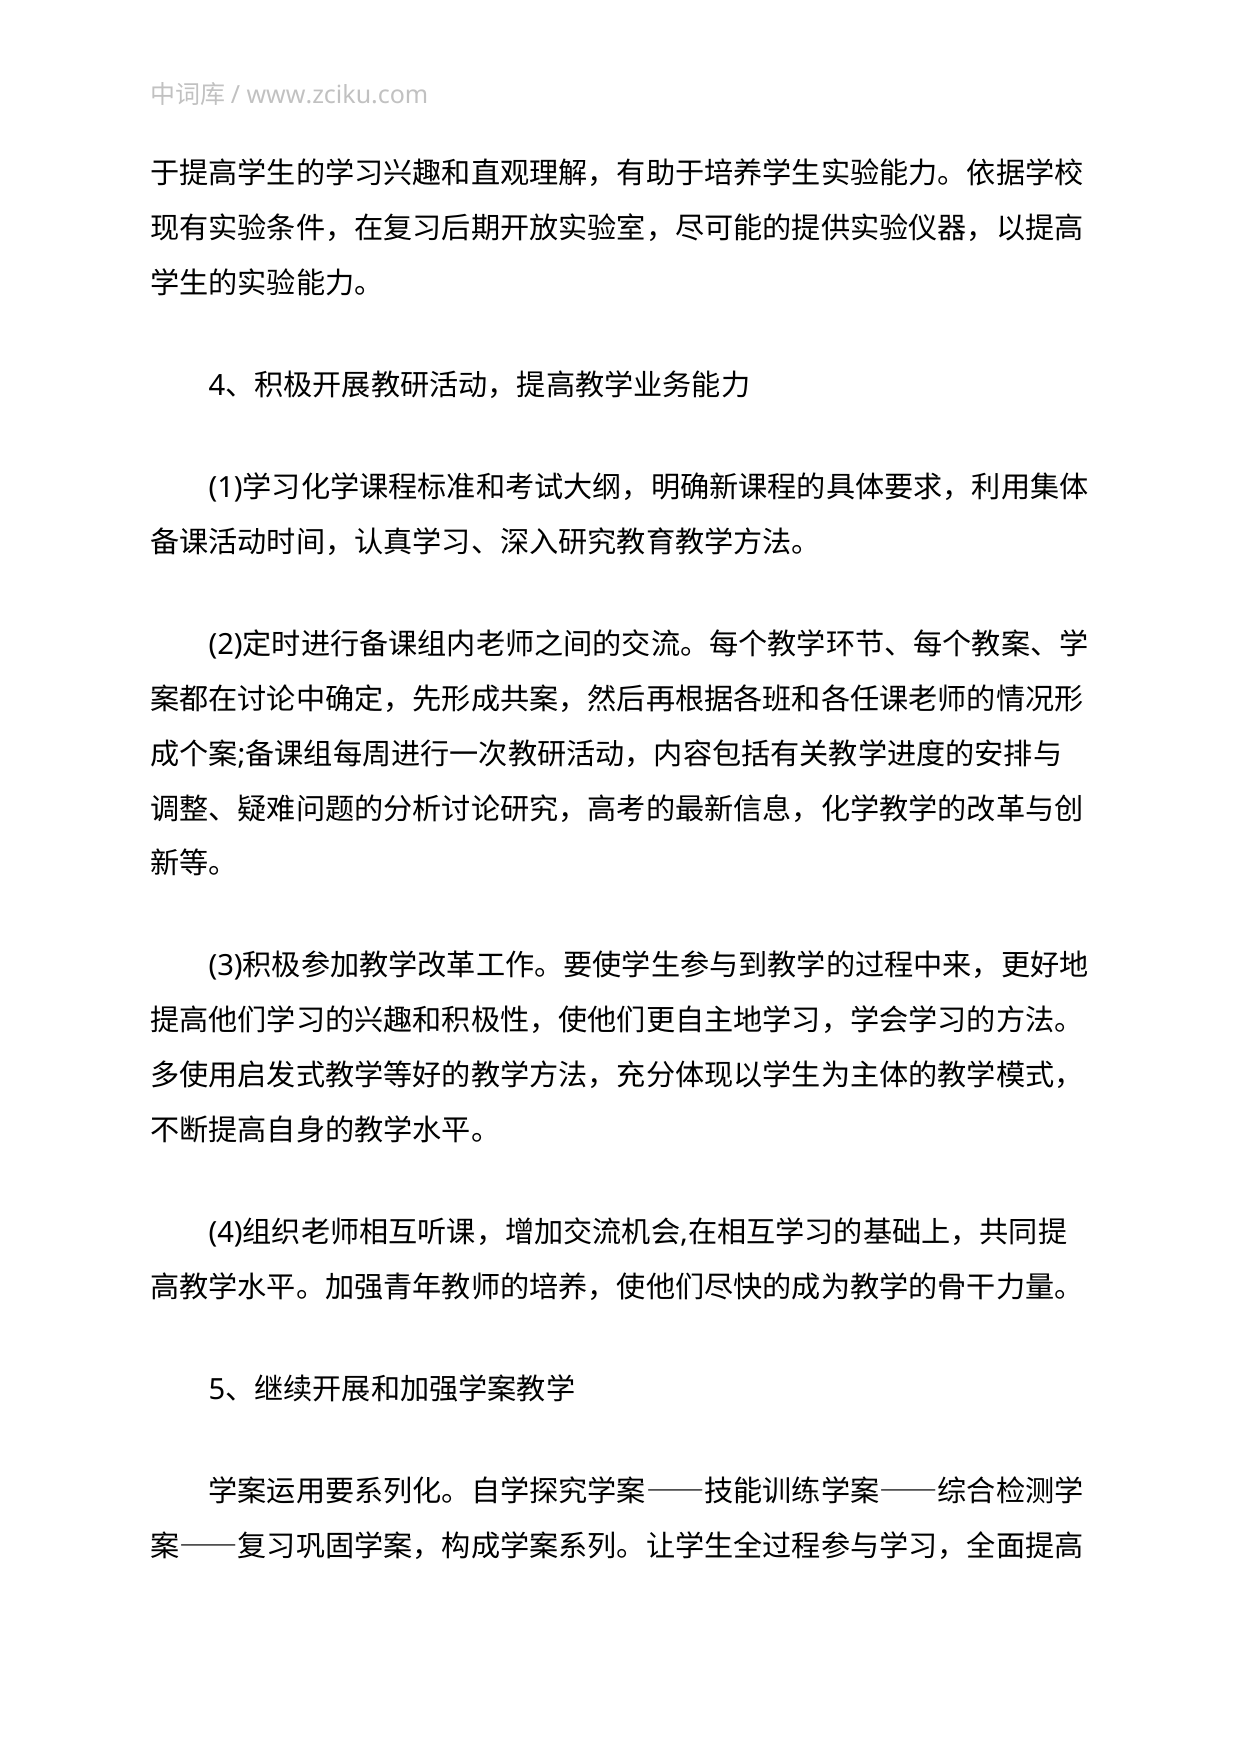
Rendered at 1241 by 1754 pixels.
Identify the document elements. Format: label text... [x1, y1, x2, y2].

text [150, 1467, 1090, 1564]
text (1)学习化学课程标准和考试大纲，明确新课程的具体要求，利用集体备课活动时间，认真学习、深入研究教育教学方法。 [150, 463, 1090, 561]
text 5、继续开展和加强学案教学 [150, 1365, 1090, 1408]
text (2)定时进行备课组内老师之间的交流。每个教学环节、每个教案、学案都在讨论中确定，先形成共案，然后再根据各班和各任课老师的情况形成个案;备课组每周进行一次教研活动，内容包括有关教学进度的安排与调整、疑难问题的分析讨论研究，高考的最新信息，化学教学的改革与创新等。 [150, 620, 1090, 882]
text 4、积极开展教研活动，提高教学业务能力 [150, 362, 1090, 404]
text (4)组织老师相互听课，增加交流机会,在相互学习的基础上，共同提高教学水平。加强青年教师的培养，使他们尽快的成为教学的骨干力量。 [150, 1208, 1090, 1306]
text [150, 150, 1090, 302]
text (3)积极参加教学改革工作。要使学生参与到教学的过程中来，更好地提高他们学习的兴趣和积极性，使他们更自主地学习，学会学习的方法。多使用启发式教学等好的教学方法，充分体现以学生为主体的教学模式，不断提高自身的教学水平。 [150, 942, 1090, 1149]
